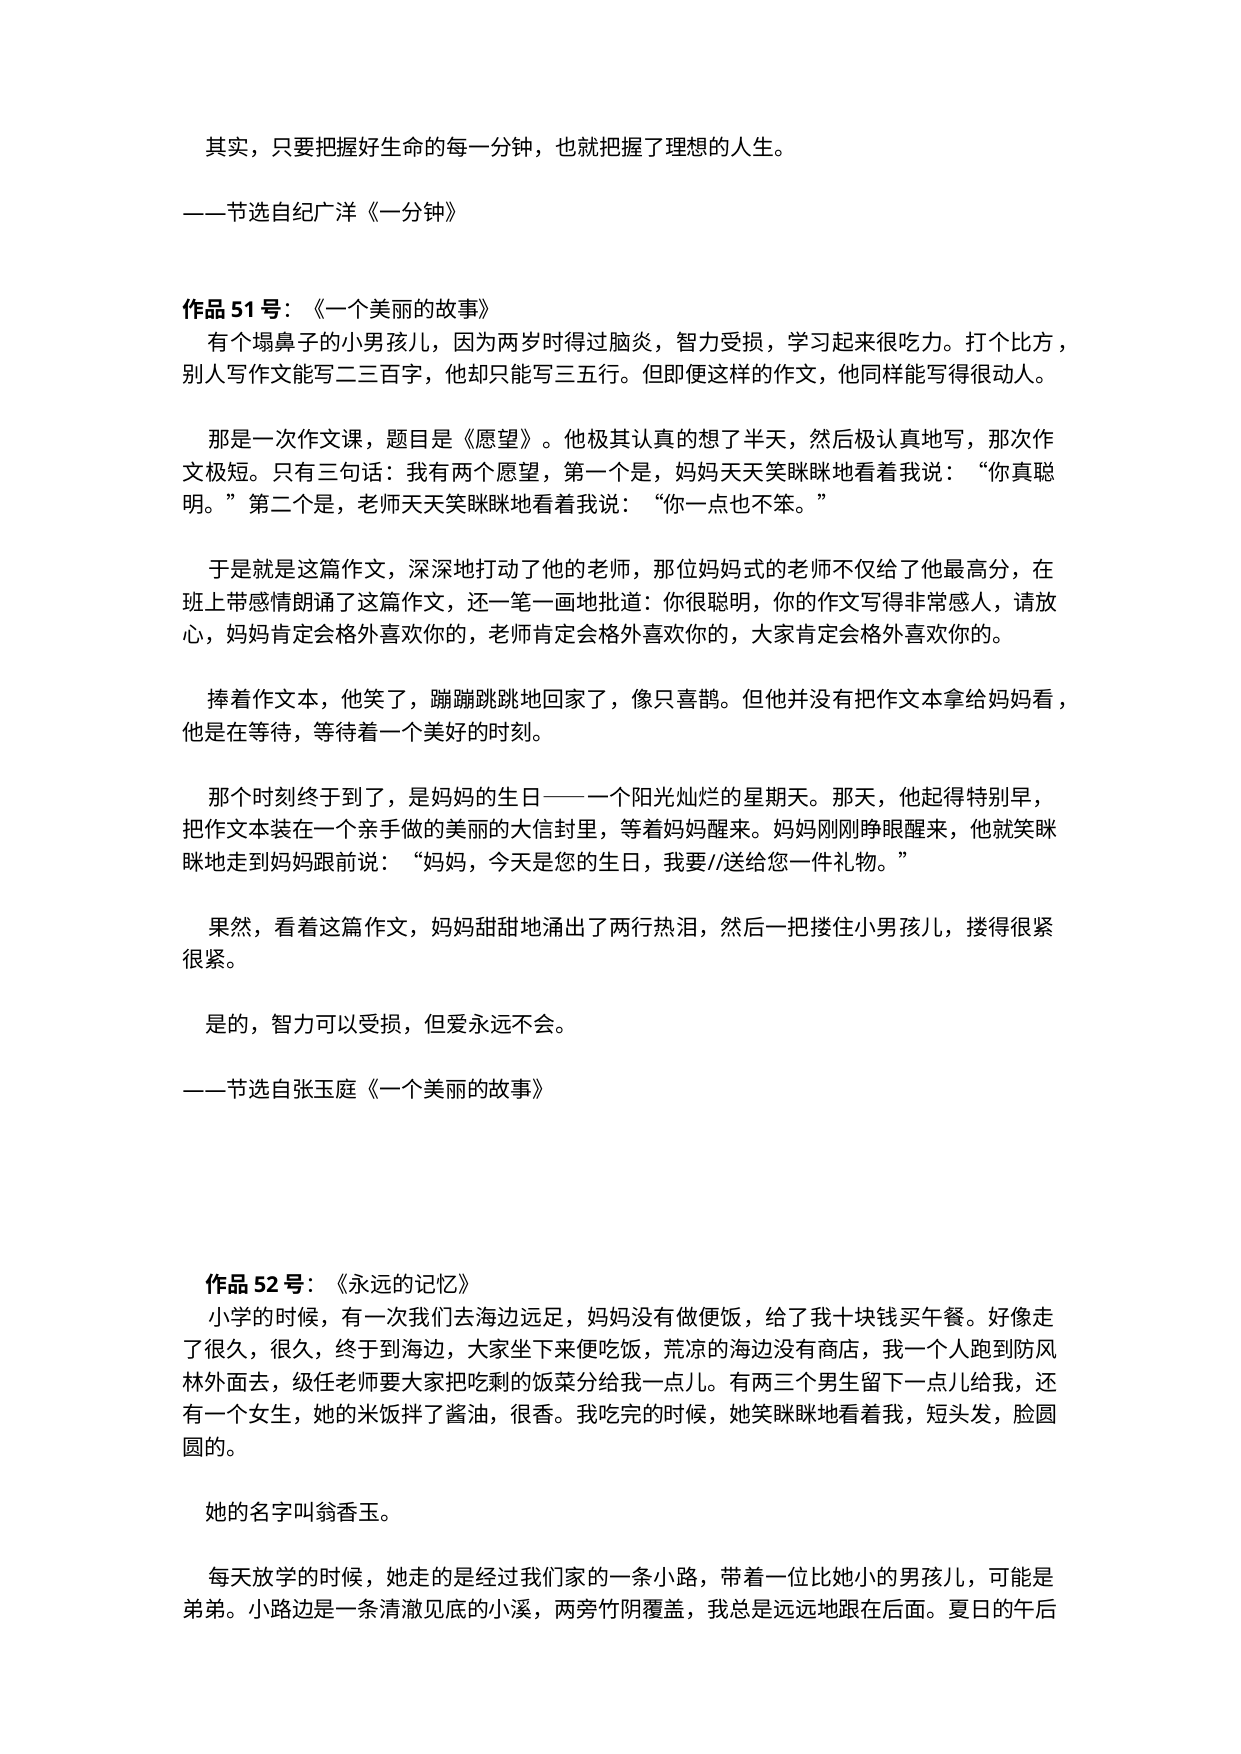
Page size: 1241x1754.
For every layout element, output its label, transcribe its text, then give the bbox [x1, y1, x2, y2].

text 作品51号：《一个美丽的故事》 [182, 292, 1058, 324]
text 她的名字叫翁香玉。 [182, 1494, 1058, 1527]
text ——节选自纪广洋《一分钟》 [182, 194, 1058, 227]
text 有个塌鼻子的小男孩儿，因为两岁时得过脑炎，智力受损，学习起来很吃力。打个比方，别人写作文能写二三百字，他却只能写三五行。但即便这样的作文，他同样能写得很动人。 [182, 324, 1058, 389]
text 那个时刻终于到了，是妈妈的生日——一个阳光灿烂的星期天。那天，他起得特别早，把作文本装在一个亲手做的美丽的大信封里，等着妈妈醒来。妈妈刚刚睁眼醒来，他就笑眯眯地走到妈妈跟前说：“妈妈，今天是您的生日，我要//送给您一件礼物。” [182, 779, 1058, 877]
text 其实，只要把握好生命的每一分钟，也就把握了理想的人生。 [182, 129, 1058, 162]
text ——节选自张玉庭《一个美丽的故事》 [182, 1072, 1058, 1104]
text 捧着作文本，他笑了，蹦蹦跳跳地回家了，像只喜鹊。但他并没有把作文本拿给妈妈看，他是在等待，等待着一个美好的时刻。 [182, 682, 1058, 747]
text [182, 1559, 1058, 1624]
text 小学的时候，有一次我们去海边远足，妈妈没有做便饭，给了我十块钱买午餐。好像走了很久，很久，终于到海边，大家坐下来便吃饭，荒凉的海边没有商店，我一个人跑到防风林外面去，级任老师要大家把吃剩的饭菜分给我一点儿。有两三个男生留下一点儿给我，还有一个女生，她的米饭拌了酱油，很香。我吃完的时候，她笑眯眯地看着我，短头发，脸圆圆的。 [182, 1299, 1058, 1462]
text 是的，智力可以受损，但爱永远不会。 [182, 1007, 1058, 1039]
text 果然，看着这篇作文，妈妈甜甜地涌出了两行热泪，然后一把搂住小男孩儿，搂得很紧很紧。 [182, 909, 1058, 974]
text 作品52号：《永远的记忆》 [182, 1267, 1058, 1299]
text 那是一次作文课，题目是《愿望》。他极其认真的想了半天，然后极认真地写，那次作文极短。只有三句话：我有两个愿望，第一个是，妈妈天天笑眯眯地看着我说：“你真聪明。”第二个是，老师天天笑眯眯地看着我说：“你一点也不笨。” [182, 422, 1058, 519]
text 于是就是这篇作文，深深地打动了他的老师，那位妈妈式的老师不仅给了他最高分，在班上带感情朗诵了这篇作文，还一笔一画地批道：你很聪明，你的作文写得非常感人，请放心，妈妈肯定会格外喜欢你的，老师肯定会格外喜欢你的，大家肯定会格外喜欢你的。 [182, 552, 1058, 649]
